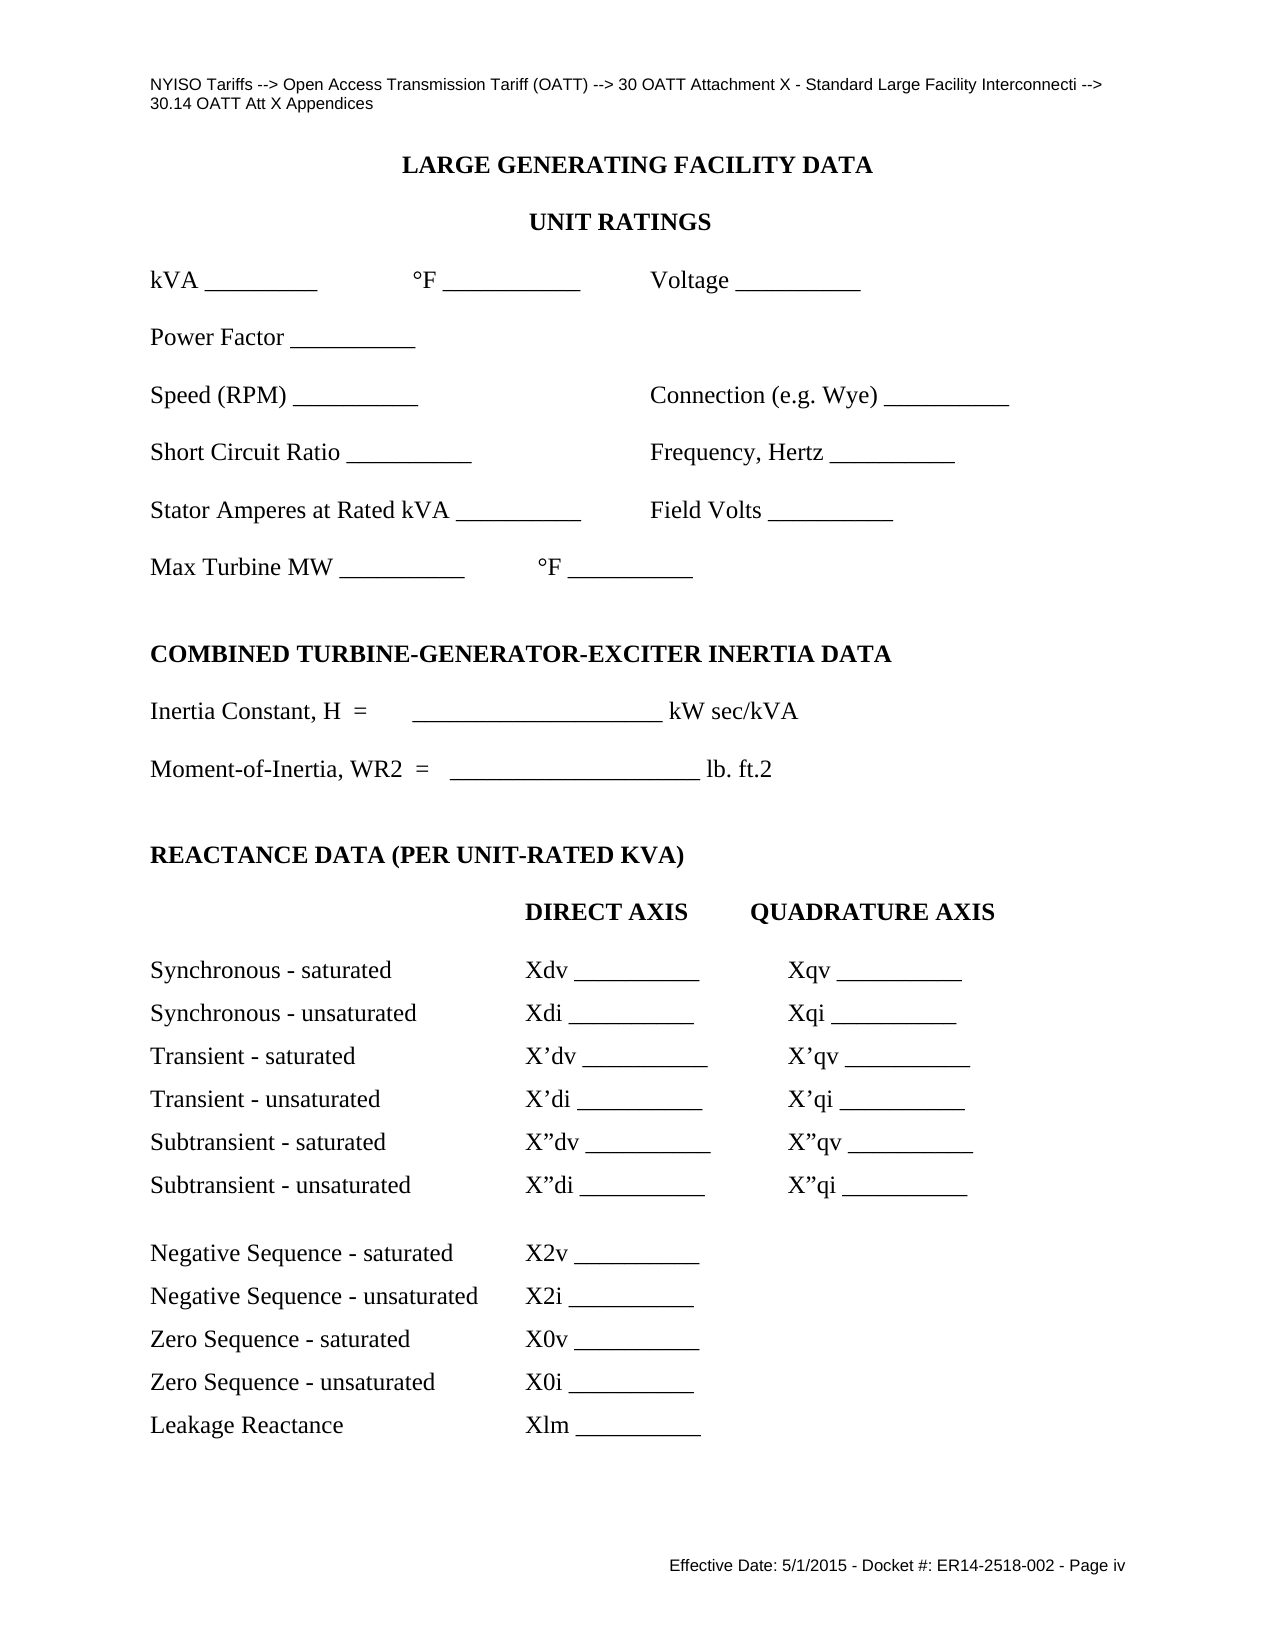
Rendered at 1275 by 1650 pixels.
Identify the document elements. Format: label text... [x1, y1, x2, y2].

text Short Circuit Ratio __________ Frequency, Hertz __________ [150, 437, 1125, 466]
text Power Factor __________ [150, 322, 772, 351]
text Subtransient - saturated X”dv __________ X”qv __________ [150, 1127, 1125, 1156]
text Zero Sequence - saturated X0v __________ [150, 1324, 1125, 1353]
text Speed (RPM) __________ Connection (e.g. Wye) __________ [150, 380, 1125, 409]
text Synchronous - saturated Xdv __________ Xqv __________ [150, 955, 1125, 984]
text DIRECT AXIS QUADRATURE AXIS [150, 869, 1125, 926]
text LARGE GENERATING FACILITY DATA [150, 150, 1125, 179]
text Moment-of-Inertia, WR2 = ____________________ lb. ft.2 [150, 754, 1125, 782]
text Inertia Constant, H = ____________________ kW sec/kVA [150, 696, 1125, 725]
text Leakage Reactance Xlm __________ [150, 1410, 1125, 1439]
text Max Turbine MW __________ °F __________ [150, 552, 1125, 581]
text Negative Sequence - unsaturated X2i __________ [150, 1281, 1125, 1310]
text kVA _________ °F ___________ Voltage __________ [150, 265, 1125, 294]
text Stator Amperes at Rated kVA __________ Field Volts __________ [150, 495, 1125, 524]
text Synchronous - unsaturated Xdi __________ Xqi __________ [150, 998, 1125, 1027]
text REACTANCE DATA (PER UNIT-RATED KVA) [150, 840, 1125, 869]
text Zero Sequence - unsaturated X0i __________ [150, 1367, 1125, 1396]
text Transient - saturated X’dv __________ X’qv __________ [150, 1041, 1125, 1070]
text Transient - unsaturated X’di __________ X’qi __________ [150, 1084, 1125, 1113]
text COMBINED TURBINE-GENERATOR-EXCITER INERTIA DATA [150, 639, 1125, 667]
text Subtransient - unsaturated X”di __________ X”qi __________ [150, 1171, 1125, 1199]
text Negative Sequence - saturated X2v __________ [150, 1238, 1125, 1267]
text UNIT RATINGS [529, 207, 1125, 236]
